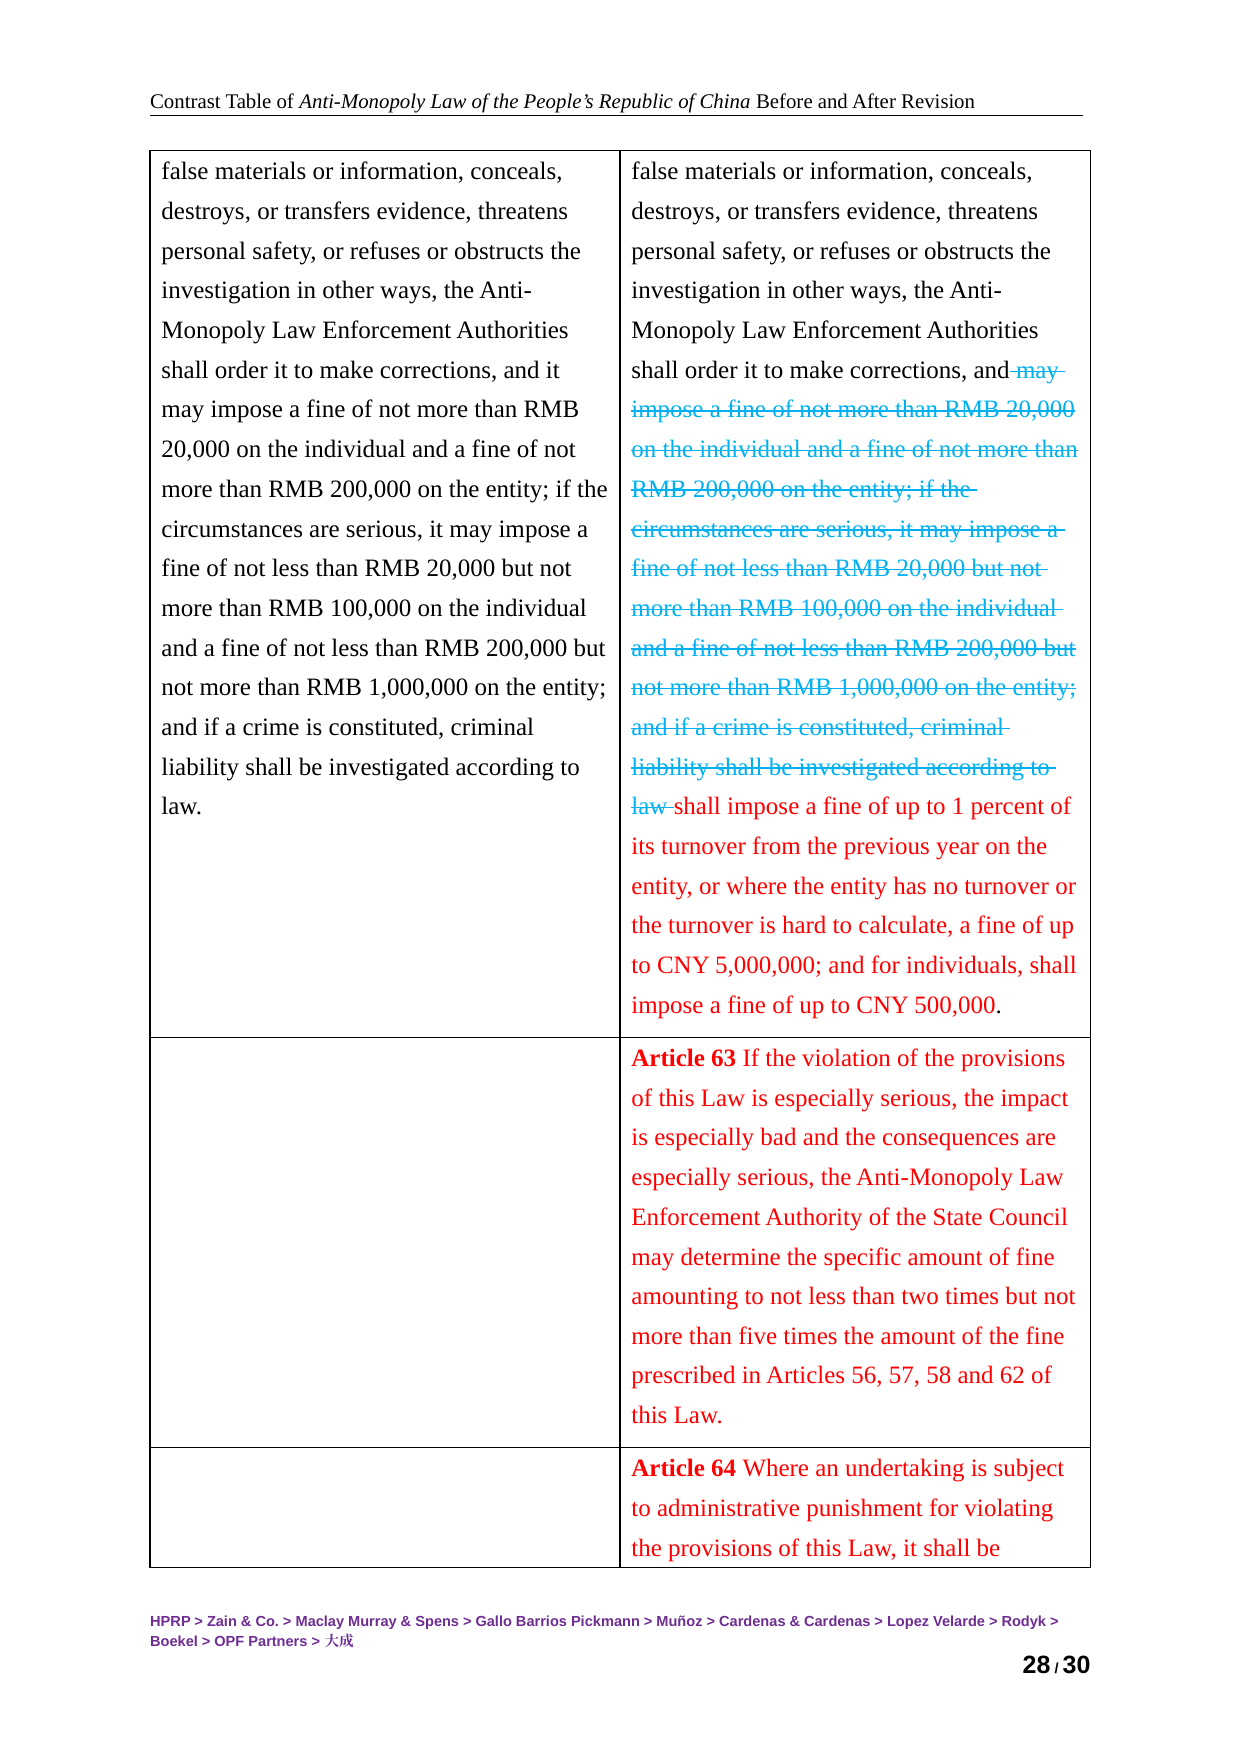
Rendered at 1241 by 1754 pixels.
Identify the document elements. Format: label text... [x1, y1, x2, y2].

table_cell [151, 151, 619, 1037]
table_cell [151, 1038, 619, 1447]
table_cell [151, 1448, 619, 1567]
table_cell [621, 151, 1090, 1037]
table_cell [621, 1448, 1090, 1567]
table_cell Article 63 If the violation of the provisions of this Law is especially serious, the impact is especially bad and the consequences are especially serious, the Anti-Monopoly Law Enforcement Authority of the State Council may determine the specific amount of fine amounting to not less than two times but not more than five times the amount of the fine prescribed in Articles 56, 57, 58 and 62 of this Law. [621, 1038, 1090, 1447]
